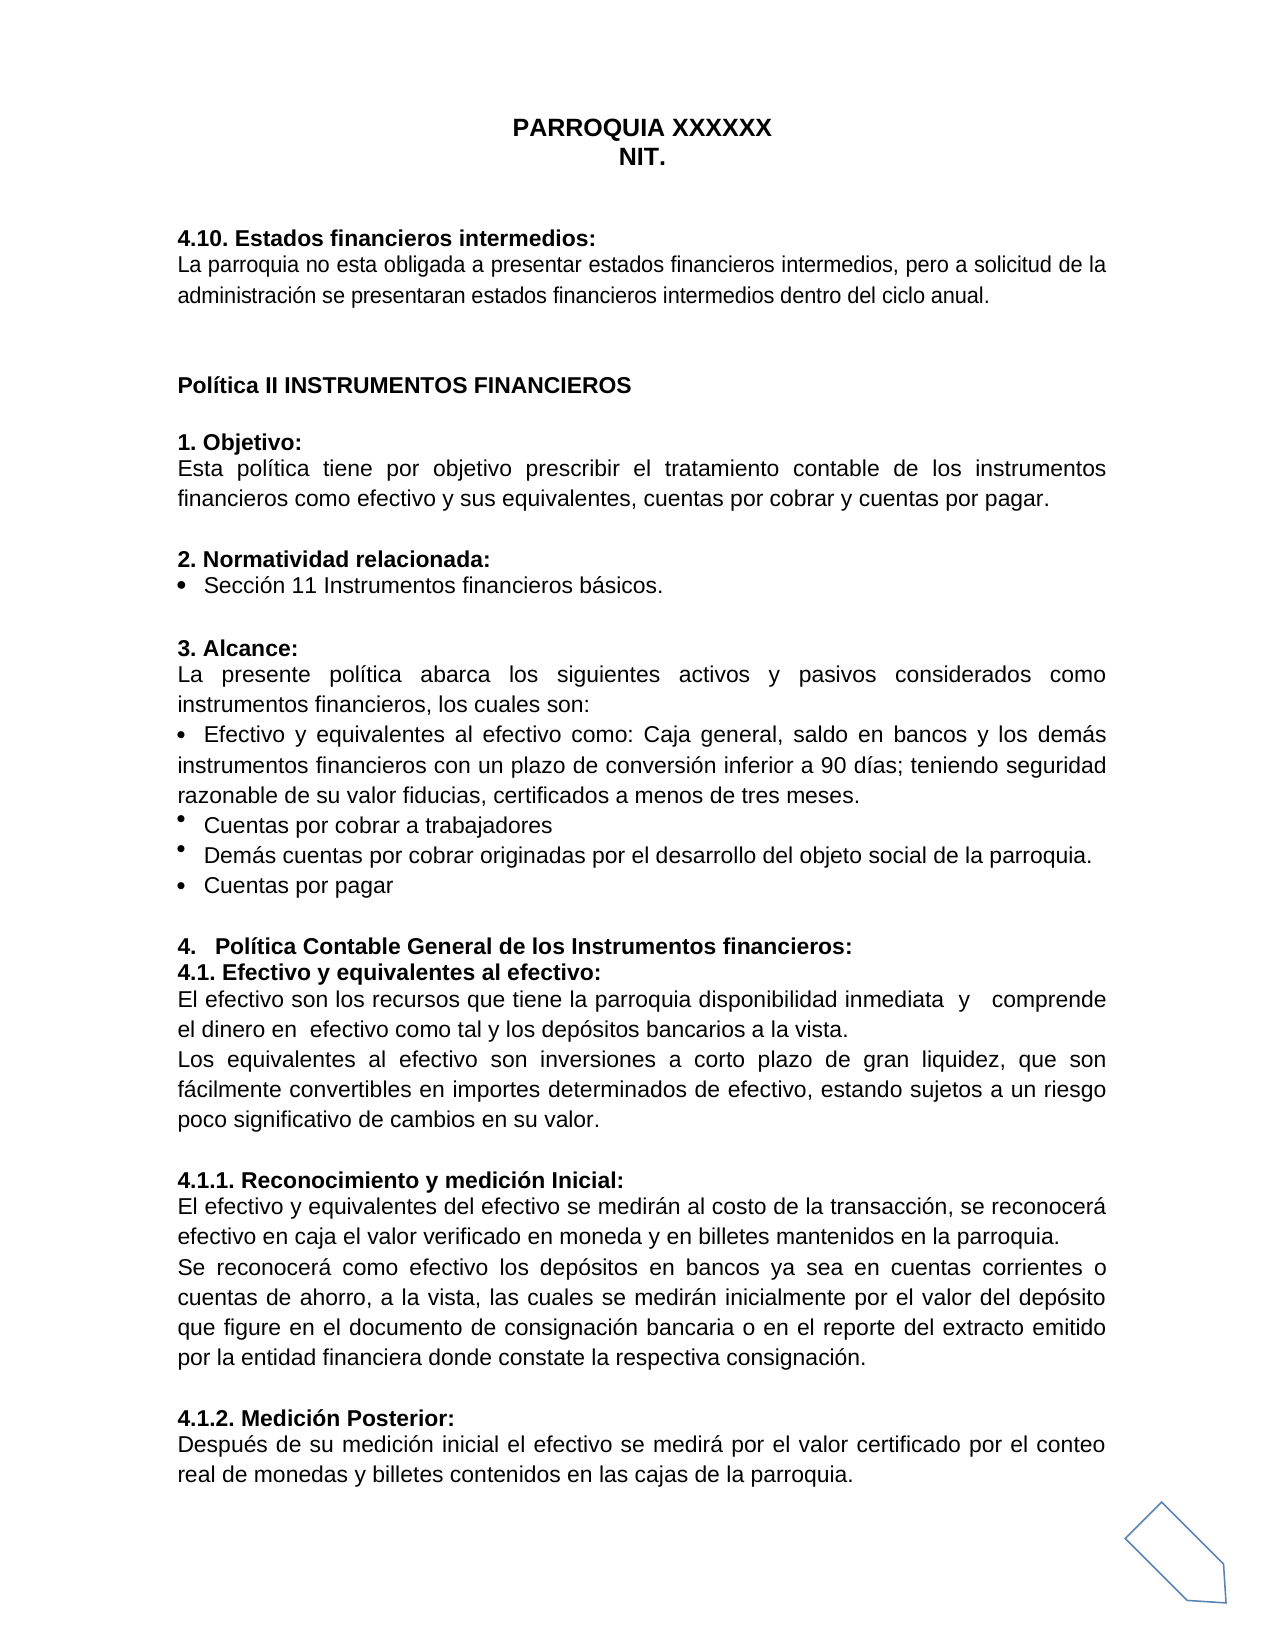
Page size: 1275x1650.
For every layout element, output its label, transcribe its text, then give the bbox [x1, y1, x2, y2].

list Efectivo y equivalentes al efectivo como: Caja general, saldo en bancos y los demás instrumentos financieros con un plazo de conversión inferior a 90 días; teniendo seguridad razonable de su valor fiducias, certificados a menos de tres meses. [177, 721, 1107, 808]
list Cuentas por pagar [177, 872, 1107, 899]
text Se reconocerá como efectivo los depósitos en bancos ya sea en cuentas corrientes o cuentas de ahorro, a la vista, las cuales se medirán inicialmente por el valor del depósito que figure en el documento de consignación bancaria o en el reporte del extracto emitido por la entidad financiera donde constate la respectiva consignación. [177, 1253, 1107, 1371]
subtitle 4.1.2. Medición Posterior: [177, 1404, 1107, 1431]
list Demás cuentas por cobrar originadas por el desarrollo del objeto social de la parroquia. [177, 842, 1107, 868]
subtitle 4.1. Efectivo y equivalentes al efectivo: [177, 959, 1107, 986]
text La parroquia no esta obligada a presentar estados financieros intermedios, pero a solicitud de la administración se presentaran estados financieros intermedios dentro del ciclo anual. [177, 251, 1107, 308]
subtitle Política II INSTRUMENTOS FINANCIEROS [177, 372, 1107, 399]
subtitle 1. Objetivo: [177, 429, 1107, 455]
list Cuentas por cobrar a trabajadores [177, 812, 1107, 838]
text Los equivalentes al efectivo son inversiones a corto plazo de gran liquidez, que son fácilmente convertibles en importes determinados de efectivo, estando sujetos a un riesgo poco significativo de cambios en su valor. [177, 1046, 1107, 1133]
subtitle 3. Alcance: [177, 634, 1107, 661]
text El efectivo son los recursos que tiene la parroquia disponibilidad inmediata y comprende el dinero en efectivo como tal y los depósitos bancarios a la vista. [177, 986, 1107, 1042]
text Después de su medición inicial el efectivo se medirá por el valor certificado por el conteo real de monedas y billetes contenidos en las cajas de la parroquia. [177, 1431, 1107, 1487]
list Sección 11 Instrumentos financieros básicos. [177, 572, 1107, 598]
subtitle 4.1.1. Reconocimiento y medición Inicial: [177, 1167, 1107, 1193]
text El efectivo y equivalentes del efectivo se medirán al costo de la transacción, se reconocerá efectivo en caja el valor verificado en moneda y en billetes mantenidos en la parroquia. [177, 1193, 1107, 1250]
subtitle Política Contable General de los Instrumentos financieros: [177, 933, 1107, 959]
text La presente política abarca los siguientes activos y pasivos considerados como instrumentos financieros, los cuales son: [177, 661, 1107, 717]
subtitle 2. Normatividad relacionada: [177, 546, 1107, 572]
subtitle 4.10. Estados financieros intermedios: [177, 225, 1107, 251]
text Esta política tiene por objetivo prescribir el tratamiento contable de los instrumentos financieros como efectivo y sus equivalentes, cuentas por cobrar y cuentas por pagar. [177, 455, 1107, 512]
